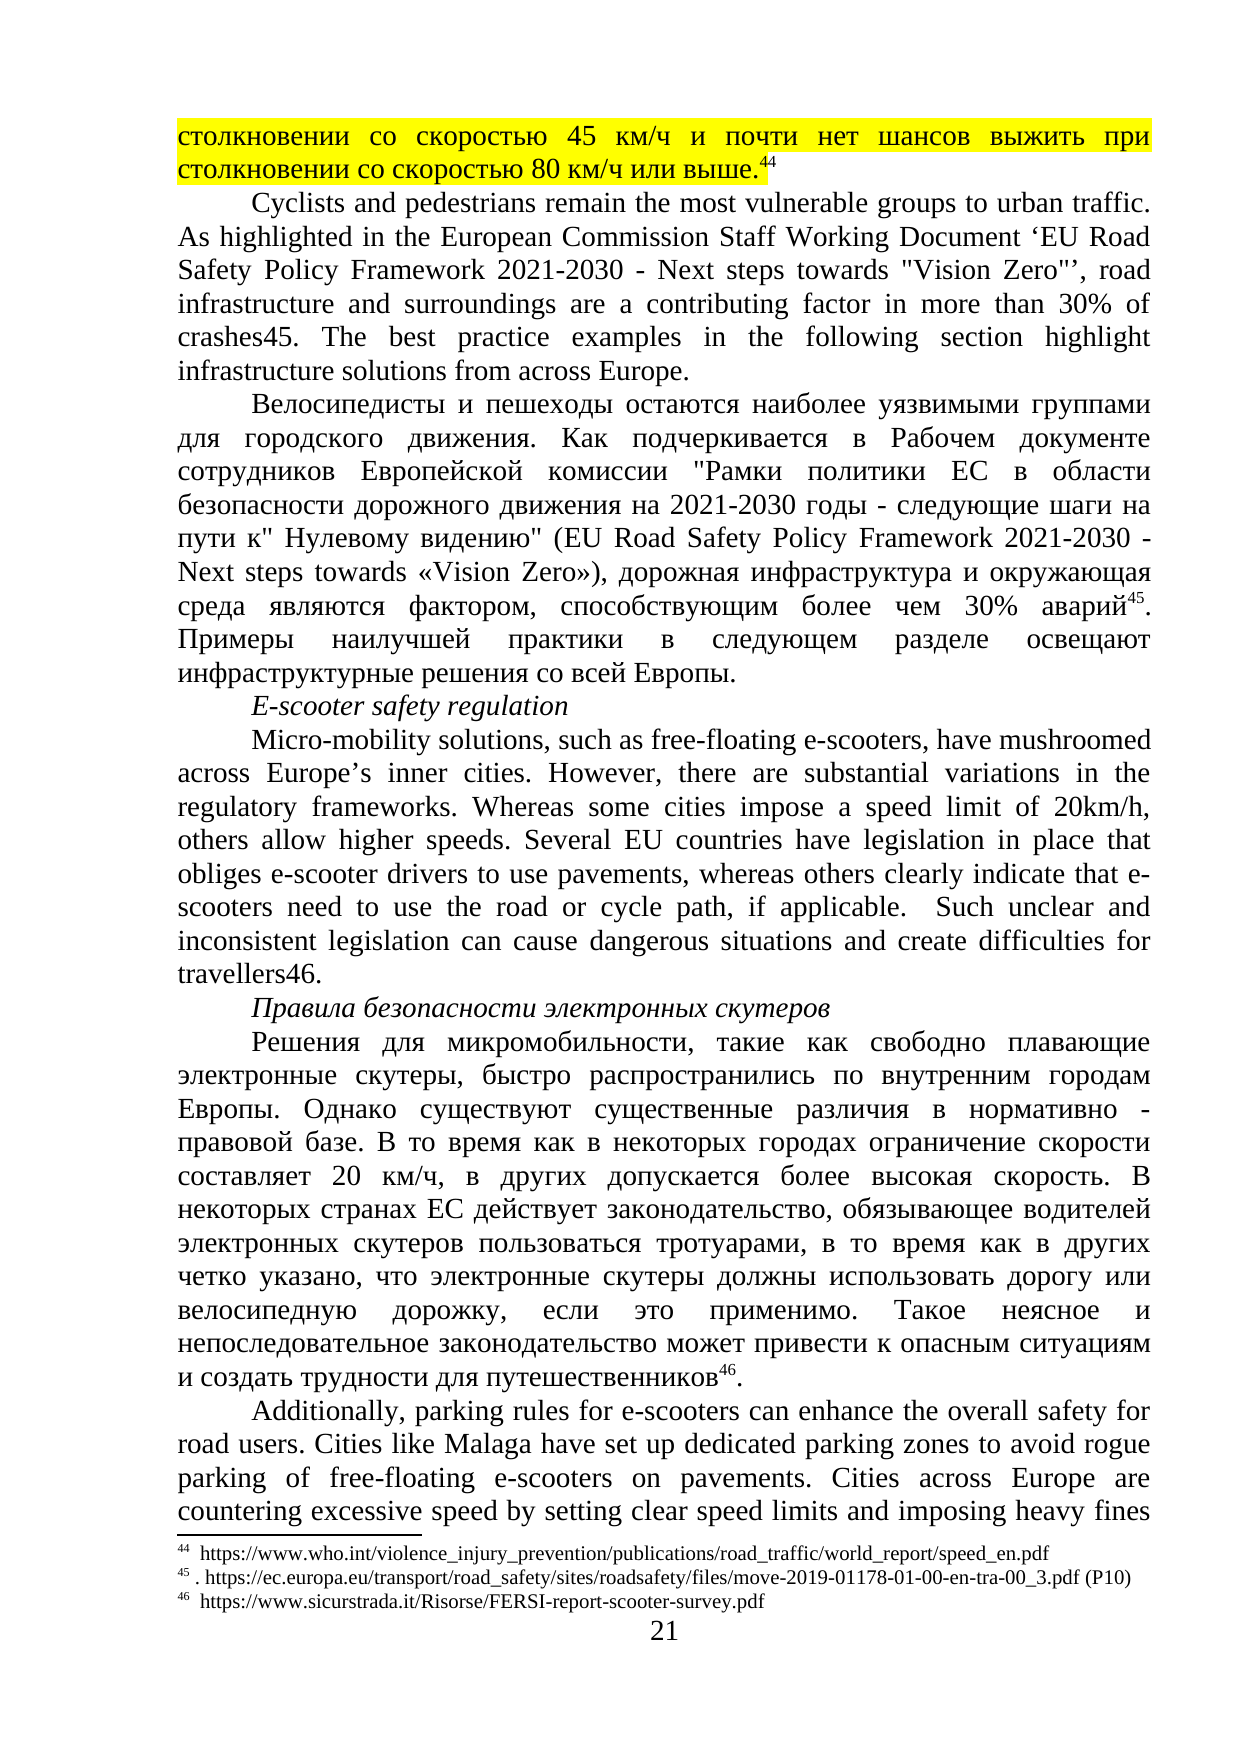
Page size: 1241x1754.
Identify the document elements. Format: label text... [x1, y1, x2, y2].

text Решения для микромобильности, такие как свободно плавающие электронные скутеры, быстро распространились по внутренним городам Европы. Однако существуют существенные различия в нормативно - правовой базе. В то время как в некоторых городах ограничение скорости составляет 20 км/ч, в других допускается более высокая скорость. В некоторых странах ЕС действует законодательство, обязывающее водителей электронных скутеров пользоваться тротуарами, в то время как в других четко указано, что электронные скутеры должны использовать дорогу или велосипедную дорожку, если это применимо. Такое неясное и непоследовательное законодательство может привести к опасным ситуациям и создать трудности для путешественников. [177, 1024, 1152, 1393]
text E-scooter safety regulation [177, 688, 1152, 722]
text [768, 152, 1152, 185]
text Правила безопасности электронных скутеров [177, 990, 1152, 1024]
text Велосипедисты и пешеходы остаются наиболее уязвимыми группами для городского движения. Как подчеркивается в Рабочем документе сотрудников Европейской комиссии "Рамки политики ЕС в области безопасности дорожного движения на 2021-2030 годы - следующие шаги на пути к" Нулевому видению" (EU Road Safety Policy Framework 2021-2030 - Next steps towards «Vision Zero»), дорожная инфраструктура и окружающая среда являются фактором, способствующим более чем 30% аварий. Примеры наилучшей практики в следующем разделе освещают инфраструктурные решения со всей Европы. [177, 386, 1152, 688]
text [177, 1393, 1152, 1527]
text Micro-mobility solutions, such as free-floating e-scooters, have mushroomed across Europe’s inner cities. However, there are substantial variations in the regulatory frameworks. Whereas some cities impose a speed limit of 20km/h, others allow higher speeds. Several EU countries have legislation in place that obliges e-scooter drivers to use pavements, whereas others clearly indicate that e-scooters need to use the road or cycle path, if applicable. Such unclear and inconsistent legislation can cause dangerous situations and create difficulties for travellers46. [177, 722, 1152, 990]
text Cyclists and pedestrians remain the most vulnerable groups to urban traffic. As highlighted in the European Commission Staff Working Document ‘EU Road Safety Policy Framework 2021-2030 - Next steps towards "Vision Zero"’, road infrastructure and surroundings are a contributing factor in more than 30% of crashes45. The best practice examples in the following section highlight infrastructure solutions from across Europe. [177, 185, 1152, 386]
